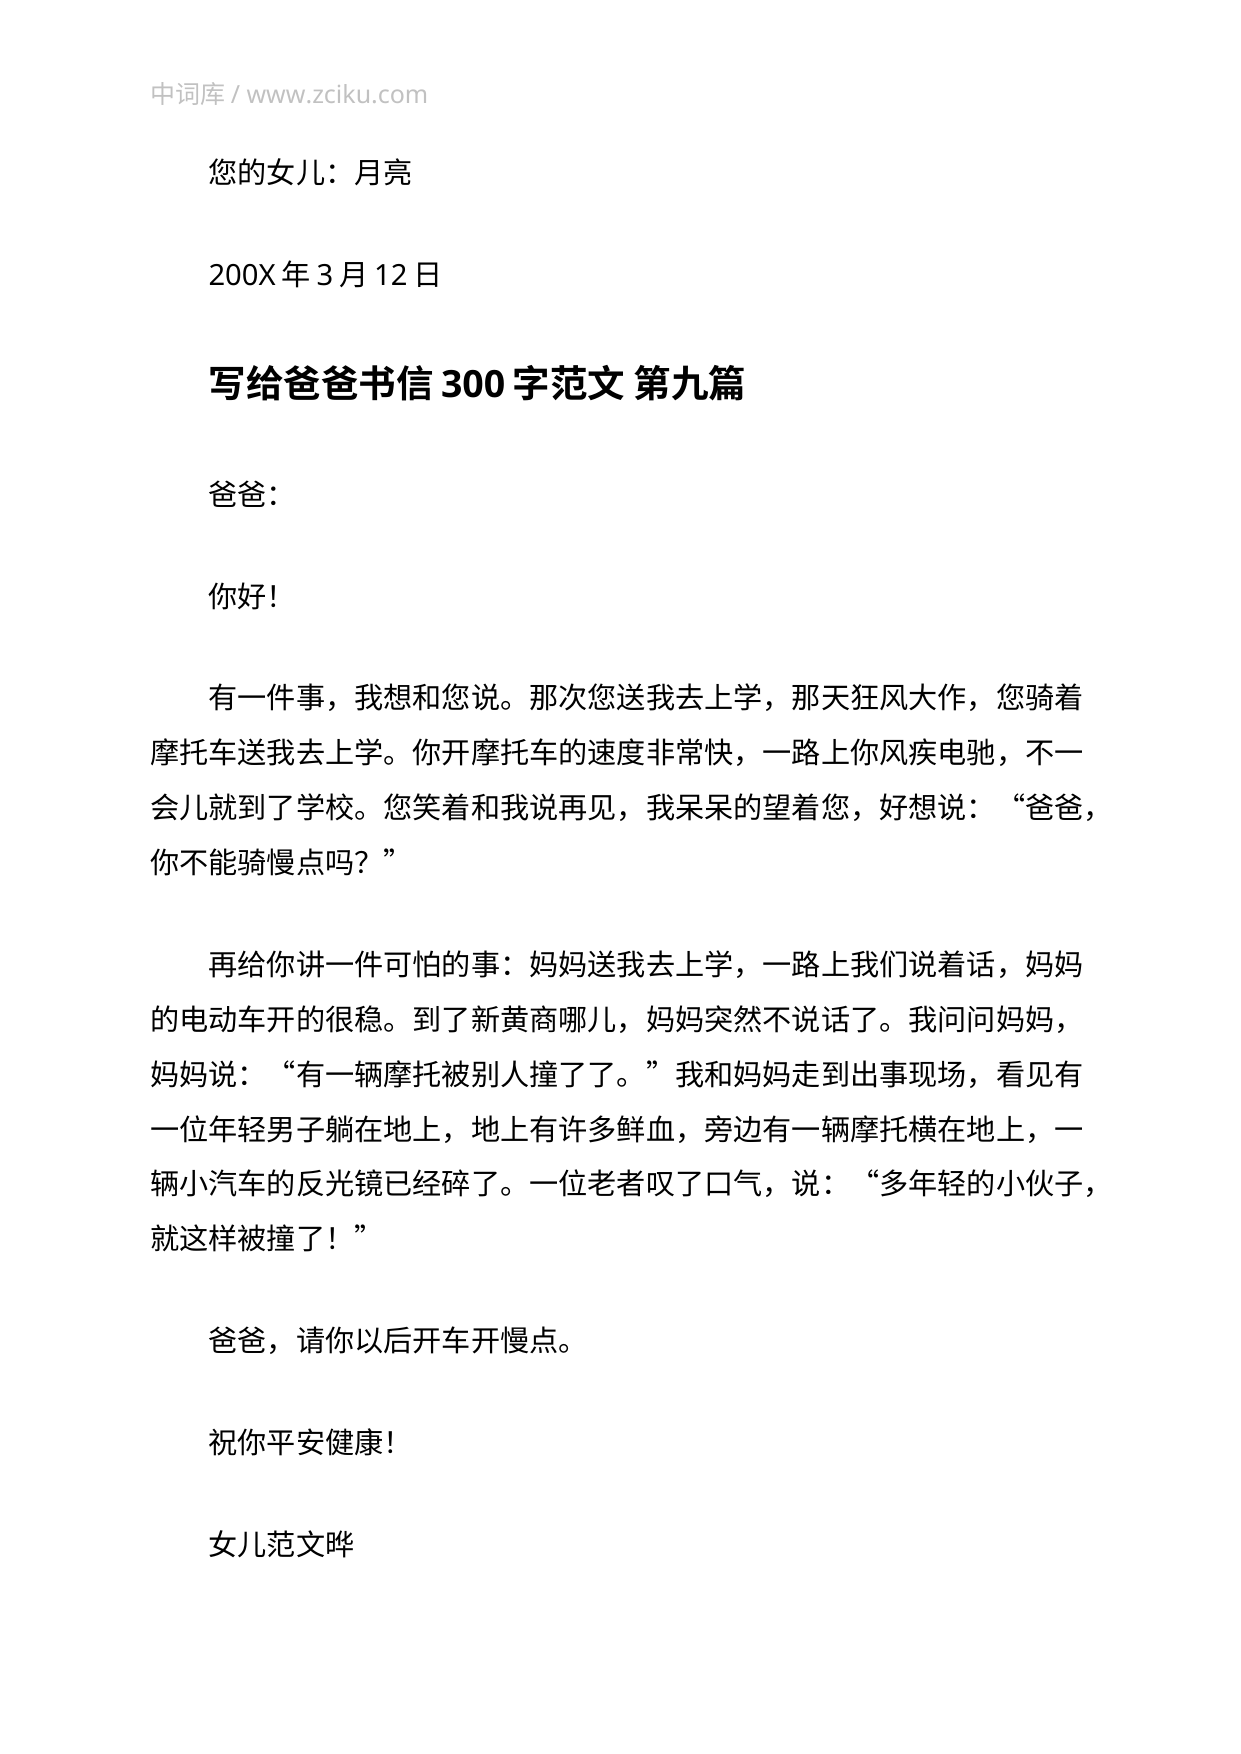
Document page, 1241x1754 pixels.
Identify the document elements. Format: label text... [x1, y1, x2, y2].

text 女儿范文晔 [150, 1521, 1090, 1563]
text 你好！ [150, 573, 1090, 615]
text 祝你平安健康！ [150, 1419, 1090, 1462]
text 爸爸： [150, 471, 1090, 514]
text 您的女儿：月亮 [150, 150, 1090, 192]
text 写给爸爸书信300字范文 第九篇 [150, 354, 1090, 408]
text 有一件事，我想和您说。那次您送我去上学，那天狂风大作，您骑着摩托车送我去上学。你开摩托车的速度非常快，一路上你风疾电驰，不一会儿就到了学校。您笑着和我说再见，我呆呆的望着您，好想说：“爸爸，你不能骑慢点吗？” [150, 675, 1090, 882]
text 再给你讲一件可怕的事：妈妈送我去上学，一路上我们说着话，妈妈的电动车开的很稳。到了新黄商哪儿，妈妈突然不说话了。我问问妈妈，妈妈说：“有一辆摩托被别人撞了了。”我和妈妈走到出事现场，看见有一位年轻男子躺在地上，地上有许多鲜血，旁边有一辆摩托横在地上，一辆小汽车的反光镜已经碎了。一位老者叹了口气，说：“多年轻的小伙子，就这样被撞了！” [150, 941, 1090, 1258]
text 200X年3月12日 [150, 252, 1090, 294]
text 爸爸，请你以后开车开慢点。 [150, 1318, 1090, 1360]
